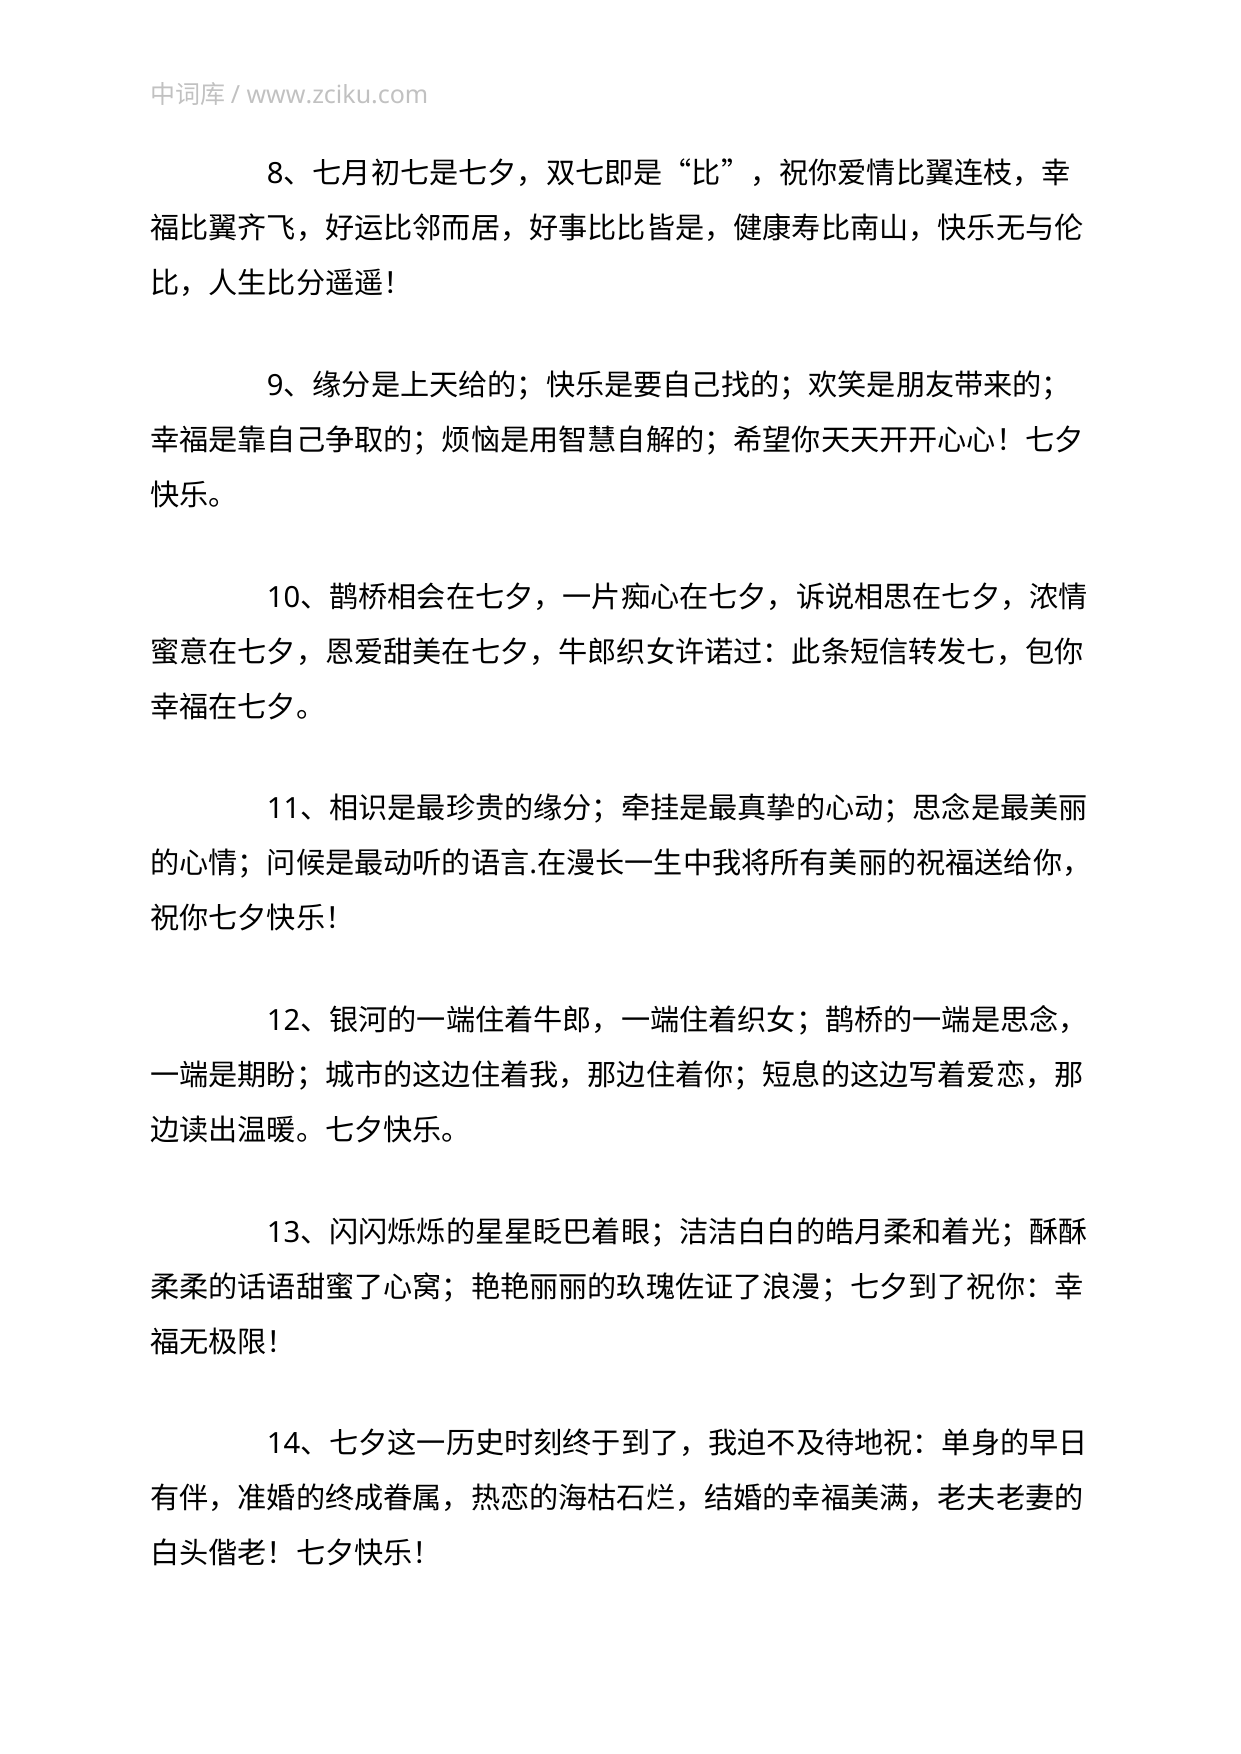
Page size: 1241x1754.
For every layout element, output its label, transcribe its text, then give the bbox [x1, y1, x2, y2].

text 8、七月初七是七夕，双七即是“比”，祝你爱情比翼连枝，幸福比翼齐飞，好运比邻而居，好事比比皆是，健康寿比南山，快乐无与伦比，人生比分遥遥！ [150, 150, 1090, 302]
text 9、缘分是上天给的；快乐是要自己找的；欢笑是朋友带来的；幸福是靠自己争取的；烦恼是用智慧自解的；希望你天天开开心心！七夕快乐。 [150, 362, 1090, 514]
text 11、相识是最珍贵的缘分；牵挂是最真挚的心动；思念是最美丽的心情；问候是最动听的语言.在漫长一生中我将所有美丽的祝福送给你，祝你七夕快乐！ [150, 785, 1090, 937]
text 14、七夕这一历史时刻终于到了，我迫不及待地祝：单身的早日有伴，准婚的终成眷属，热恋的海枯石烂，结婚的幸福美满，老夫老妻的白头偕老！七夕快乐！ [150, 1420, 1090, 1572]
text 13、闪闪烁烁的星星眨巴着眼；洁洁白白的皓月柔和着光；酥酥柔柔的话语甜蜜了心窝；艳艳丽丽的玖瑰佐证了浪漫；七夕到了祝你：幸福无极限！ [150, 1208, 1090, 1361]
text 10、鹊桥相会在七夕，一片痴心在七夕，诉说相思在七夕，浓情蜜意在七夕，恩爱甜美在七夕，牛郎织女许诺过：此条短信转发七，包你幸福在七夕。 [150, 573, 1090, 726]
text 12、银河的一端住着牛郎，一端住着织女；鹊桥的一端是思念，一端是期盼；城市的这边住着我，那边住着你；短息的这边写着爱恋，那边读出温暖。七夕快乐。 [150, 997, 1090, 1149]
